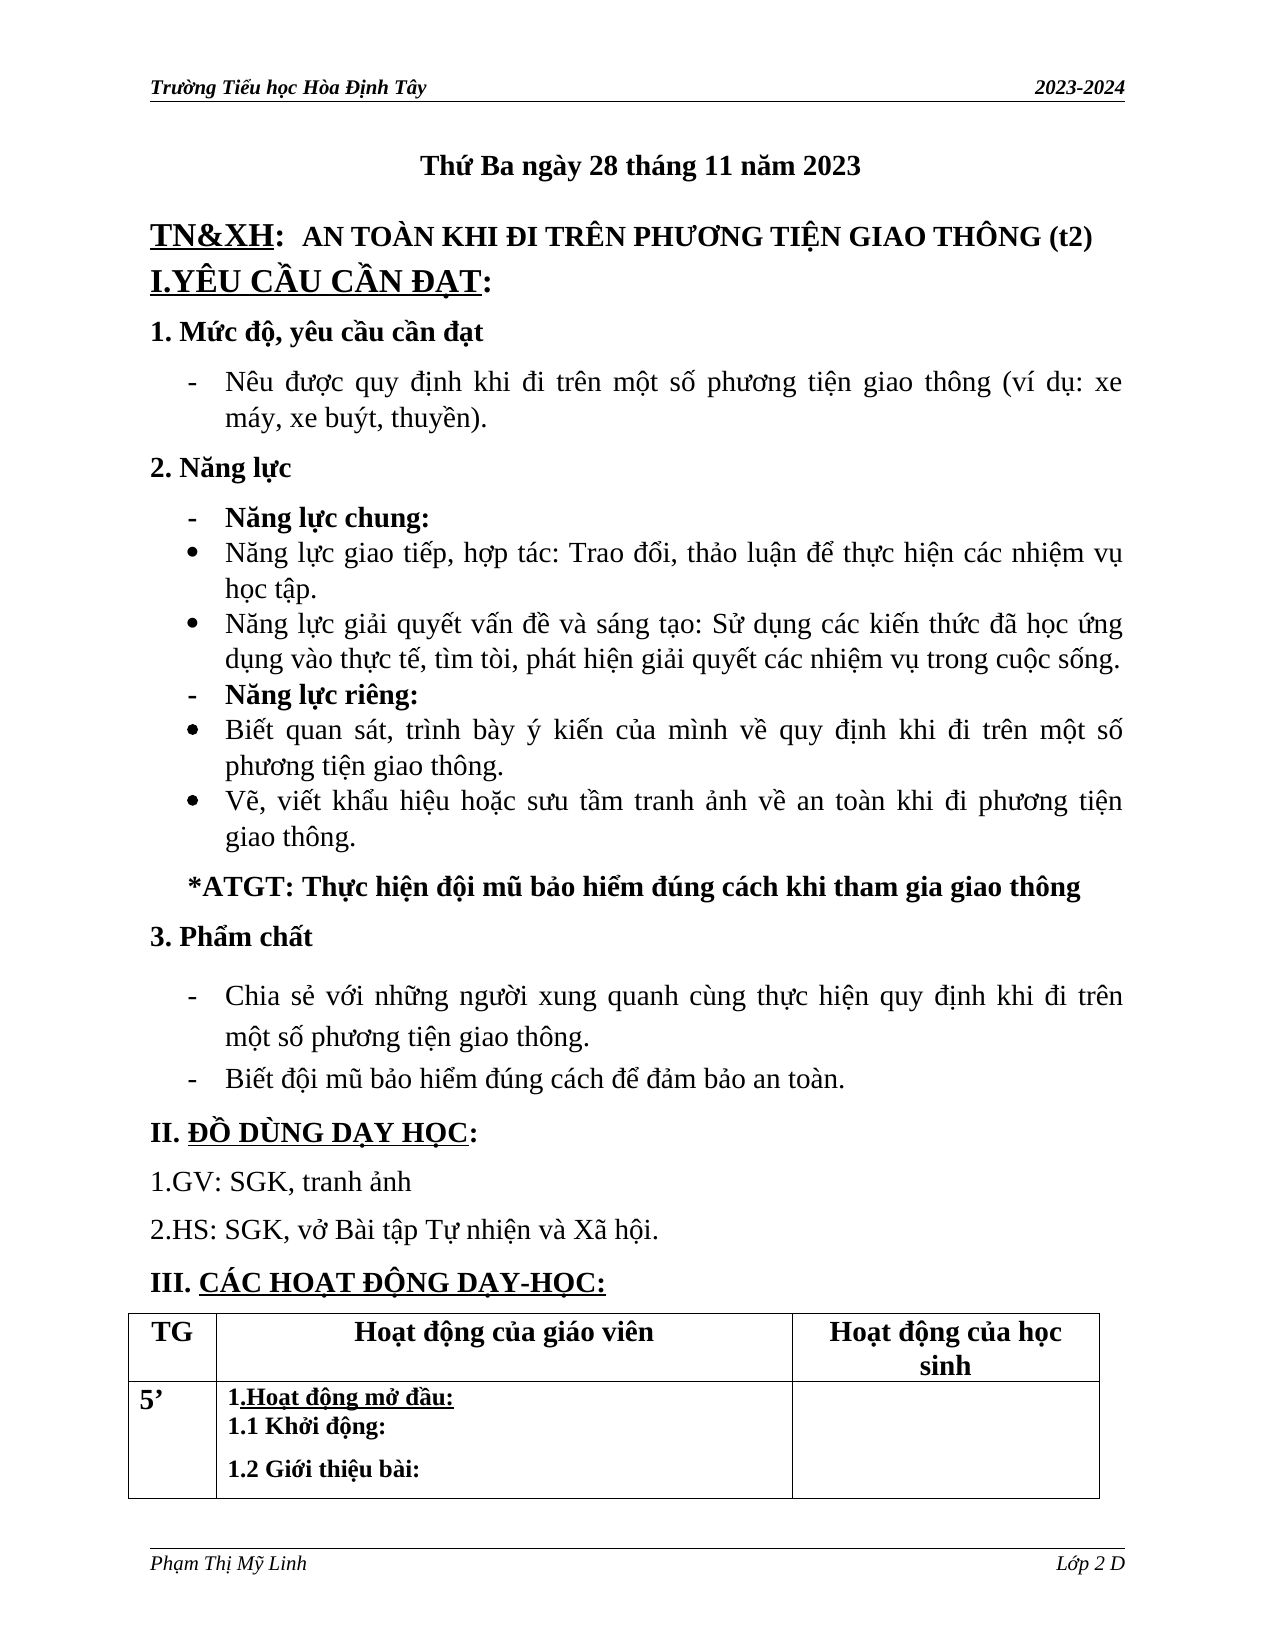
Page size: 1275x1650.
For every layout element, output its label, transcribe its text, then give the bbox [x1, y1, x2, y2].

table_header Hoạt động của học sinh [793, 1314, 1099, 1381]
list Vẽ, viết khẩu hiệu hoặc sưu tầm tranh ảnh về an toàn khi đi phương tiện giao thông. [187, 782, 1125, 853]
text 2. Năng lực [150, 449, 1125, 484]
text 3. Phẩm chất [150, 918, 1125, 953]
list Biết đội mũ bảo hiểm đúng cách để đảm bảo an toàn. [187, 1055, 1125, 1097]
list Nêu được quy định khi đi trên một số phương tiện giao thông (ví dụ: xe máy, xe buýt, thuyền). [187, 363, 1125, 434]
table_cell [793, 1382, 1099, 1498]
table_cell 5’ 12’ 15’ 3’ [129, 1382, 216, 1498]
table_header Hoạt động của giáo viên [217, 1314, 792, 1381]
list Biết quan sát, trình bày ý kiến của mình về quy định khi đi trên một số phương tiện giao thông. [187, 711, 1125, 782]
list Chia sẻ với những người xung quanh cùng thực hiện quy định khi đi trên một số phương tiện giao thông. [187, 972, 1125, 1055]
list Năng lực giao tiếp, hợp tác: Trao đổi, thảo luận để thực hiện các nhiệm vụ học tập. [187, 534, 1125, 605]
list Năng lực riêng: [187, 676, 1125, 711]
text *ATGT: Thực hiện đội mũ bảo hiểm đúng cách khi tham gia giao thông [187, 868, 1125, 903]
text 1. Mức độ, yêu cầu cần đạt [150, 313, 1125, 349]
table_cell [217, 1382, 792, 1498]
list Năng lực chung: [187, 499, 1125, 534]
subtitle I.YÊU CẦU CẦN ĐẠT: [150, 266, 1125, 299]
text III. CÁC HOẠT ĐỘNG DẠY-HỌC: [150, 1265, 1125, 1298]
list Năng lực giải quyết vấn đề và sáng tạo: Sử dụng các kiến thức đã học ứng dụng vào thực tế, tìm tòi, phát hiện giải quyết các nhiệm vụ trong cuộc sống. [187, 605, 1125, 676]
table_header TG [129, 1314, 216, 1381]
text 1.GV: SGK, tranh ảnh [150, 1164, 1125, 1197]
subtitle TN&XH: AN TOÀN KHI ĐI TRÊN PHƯƠNG TIỆN GIAO THÔNG (t2) [150, 220, 1125, 253]
list 2.HS: SGK, vở Bài tập Tự nhiện và Xã hội. [150, 1212, 1125, 1245]
text Thứ Ba ngày 28 tháng 11 năm 2023 [150, 150, 1125, 182]
text II. ĐỒ DÙNG DẠY HỌC: [150, 1116, 1125, 1149]
